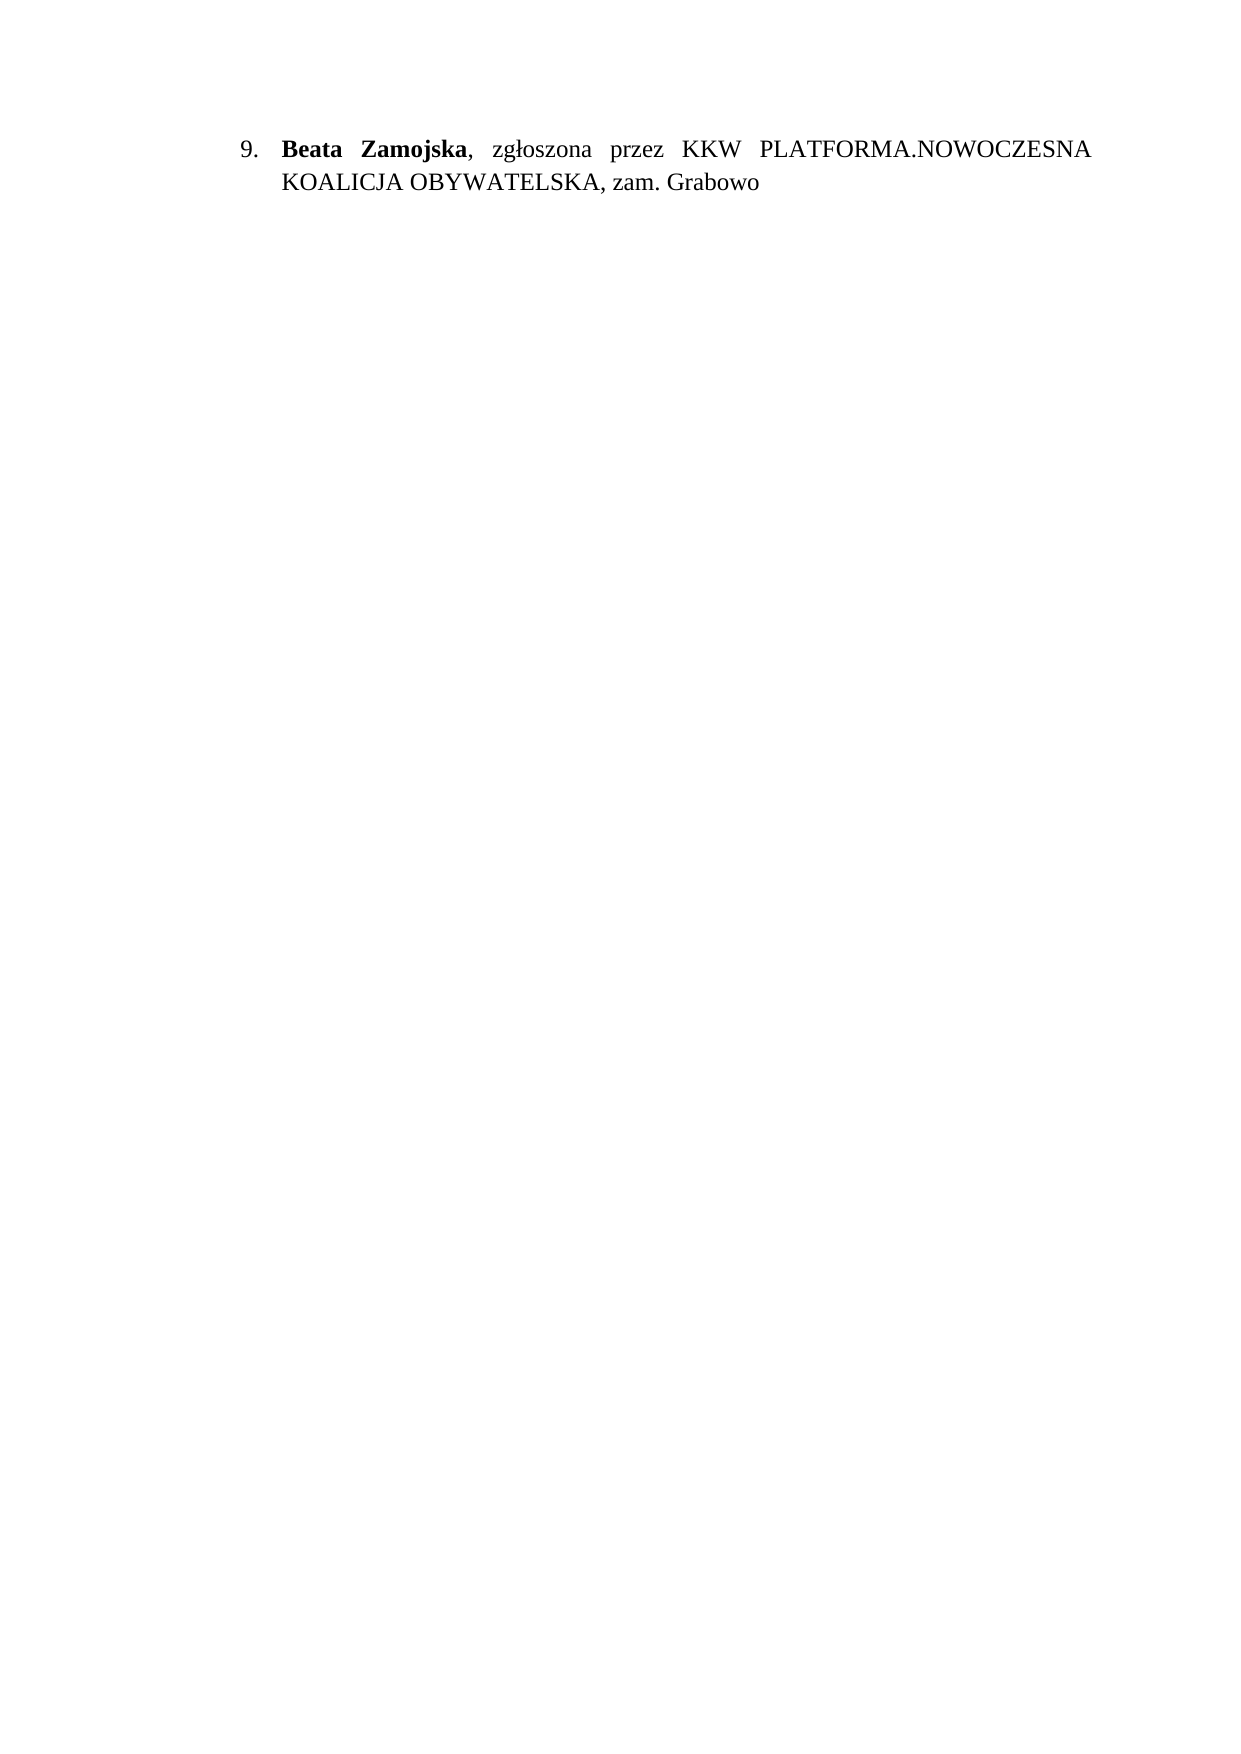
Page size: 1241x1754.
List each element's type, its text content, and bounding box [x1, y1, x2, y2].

table_cell 9. [136, 131, 270, 203]
table_cell Beata Zamojska, zgłoszona przez KKW PLATFORMA.NOWOCZESNA KOALICJA OBYWATELSKA, zam. Grabowo [270, 131, 1104, 203]
